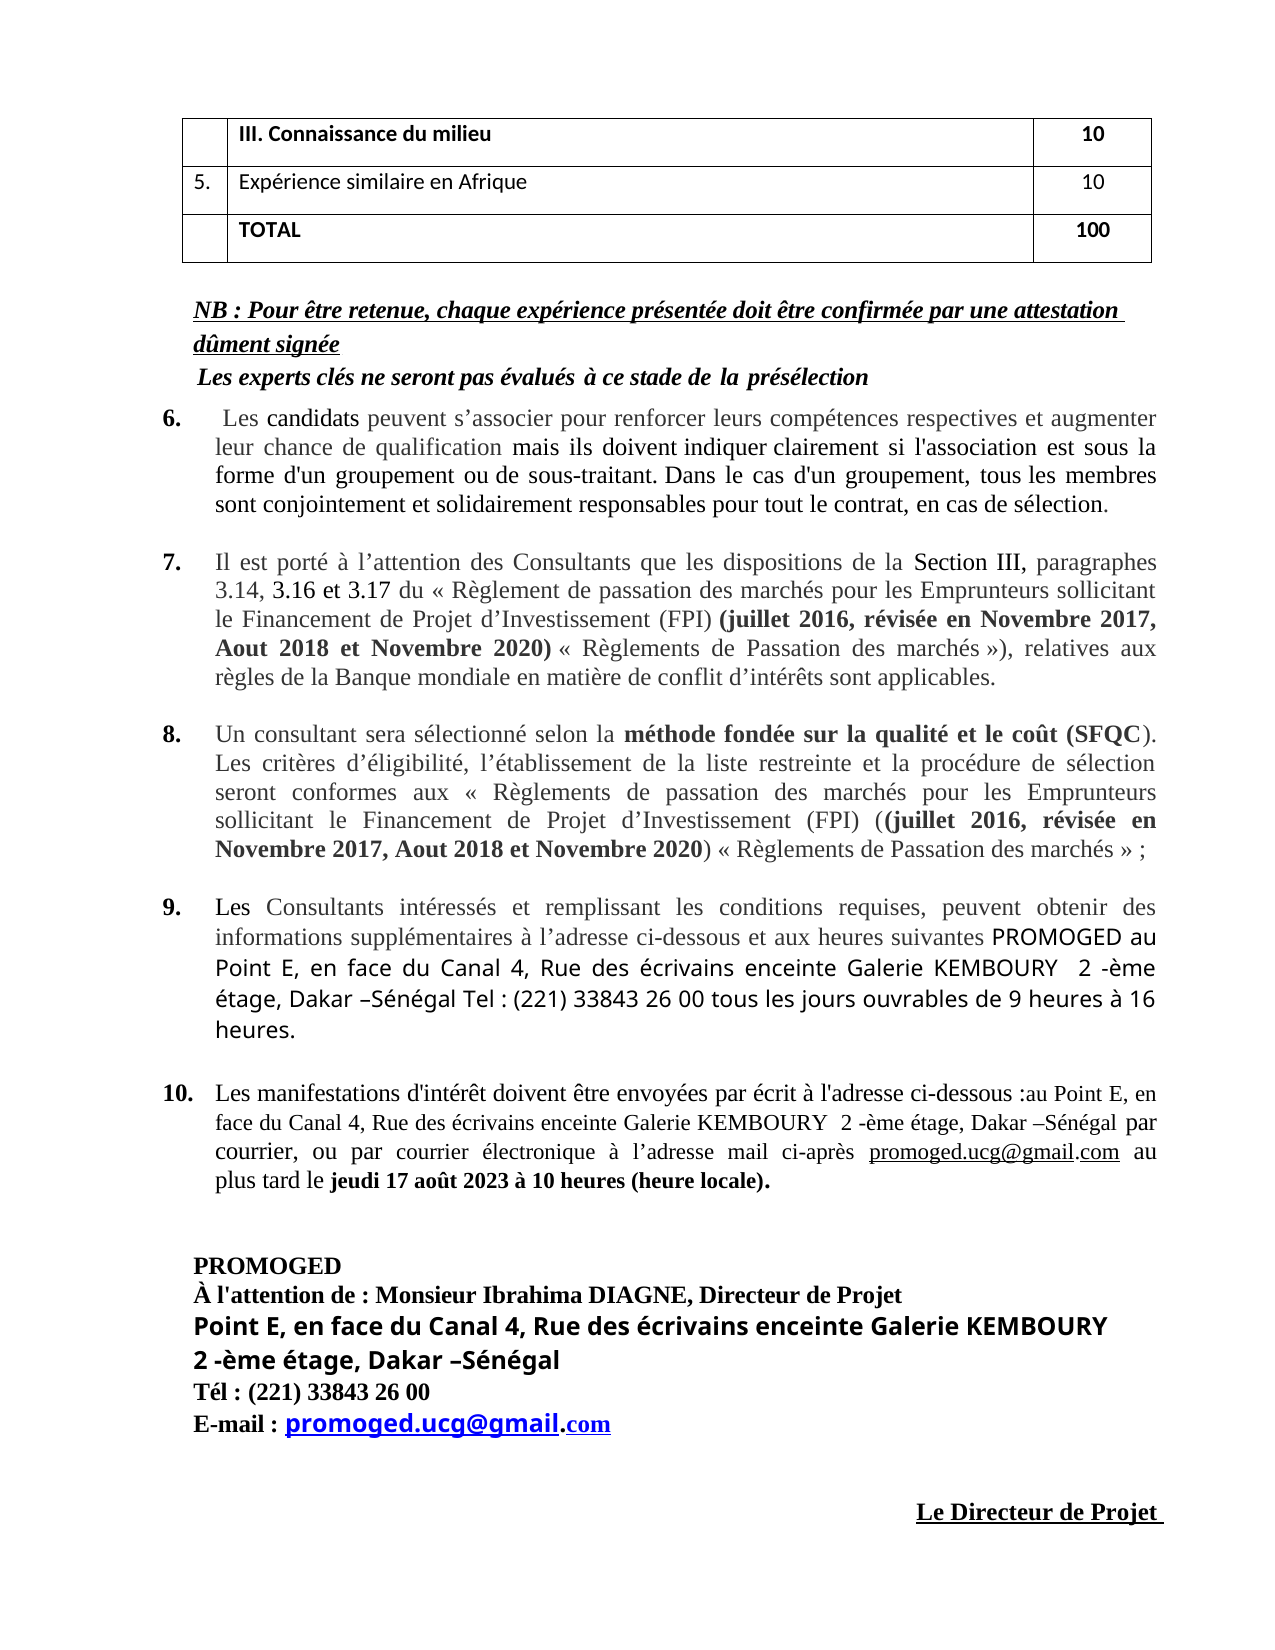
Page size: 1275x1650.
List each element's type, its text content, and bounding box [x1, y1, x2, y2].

text E-mail : promoged.ucg@gmail.com [193, 1405, 1157, 1439]
text Les experts clés ne seront pas évalués à ce stade de la présélection [118, 362, 1157, 390]
text Le Directeur de Projet [193, 1497, 1157, 1526]
table_cell Expérience similaire en Afrique [228, 167, 1033, 214]
text À l'attention de : Monsieur Ibrahima DIAGNE, Directeur de Projet [193, 1280, 1157, 1308]
text 2 -ème étage, Dakar –Sénégal [193, 1342, 1157, 1377]
list Les candidats peuvent s’associer pour renforcer leurs compétences respectives et augmenter leur chance de qualification mais ils doivent indiquer clairement si l'association est sous la forme d'un groupement ou de sous-traitant. Dans le cas d'un groupement, tous les membres sont conjointement et solidairement responsables pour tout le contrat, en cas de sélection. [162, 403, 1157, 518]
text PROMOGED [193, 1251, 1157, 1280]
table_cell 10 [1034, 167, 1151, 214]
list Les manifestations d'intérêt doivent être envoyées par écrit à l'adresse ci-dessous :au Point E, en face du Canal 4, Rue des écrivains enceinte Galerie KEMBOURY 2 -ème étage, Dakar –Sénégal par courrier, ou par courrier électronique à l’adresse mail ci-après promoged.ucg@gmail.com au plus tard le jeudi 17 août 2023 à 10 heures (heure locale). [162, 1078, 1157, 1193]
table_cell 100 [1034, 215, 1151, 262]
table_cell [183, 215, 227, 262]
list Les Consultants intéressés et remplissant les conditions requises, peuvent obtenir des informations supplémentaires à l’adresse ci-dessous et aux heures suivantes PROMOGED au Point E, en face du Canal 4, Rue des écrivains enceinte Galerie KEMBOURY 2 -ème étage, Dakar –Sénégal Tel : (221) 33843 26 00 tous les jours ouvrables de 9 heures à 16 heures. [162, 892, 1157, 1045]
table_cell TOTAL [228, 215, 1033, 262]
list Un consultant sera sélectionné selon la méthode fondée sur la qualité et le coût (SFQC). Les critères d’éligibilité, l’établissement de la liste restreinte et la procédure de sélection seront conformes aux « Règlements de passation des marchés pour les Emprunteurs sollicitant le Financement de Projet d’Investissement (FPI) ((juillet 2016, révisée en Novembre 2017, Aout 2018 et Novembre 2020) « Règlements de Passation des marchés » ; [162, 719, 1157, 863]
list Il est porté à l’attention des Consultants que les dispositions de la Section III, paragraphes 3.14, 3.16 et 3.17 du « Règlement de passation des marchés pour les Emprunteurs sollicitant le Financement de Projet d’Investissement (FPI) (juillet 2016, révisée en Novembre 2017, Aout 2018 et Novembre 2020) « Règlements de Passation des marchés »), relatives aux règles de la Banque mondiale en matière de conflit d’intérêts sont applicables. [162, 547, 1157, 690]
text Tél : (221) 33843 26 00 [193, 1377, 1157, 1405]
list NB : Pour être retenue, chaque expérience présentée doit être confirmée par une attestation dûment signée [193, 296, 1157, 357]
table_cell 10 [1034, 119, 1151, 166]
table_cell 5. [183, 167, 227, 214]
table_cell [183, 119, 227, 166]
table_cell III. Connaissance du milieu [228, 119, 1033, 166]
text Point E, en face du Canal 4, Rue des écrivains enceinte Galerie KEMBOURY [193, 1308, 1157, 1342]
